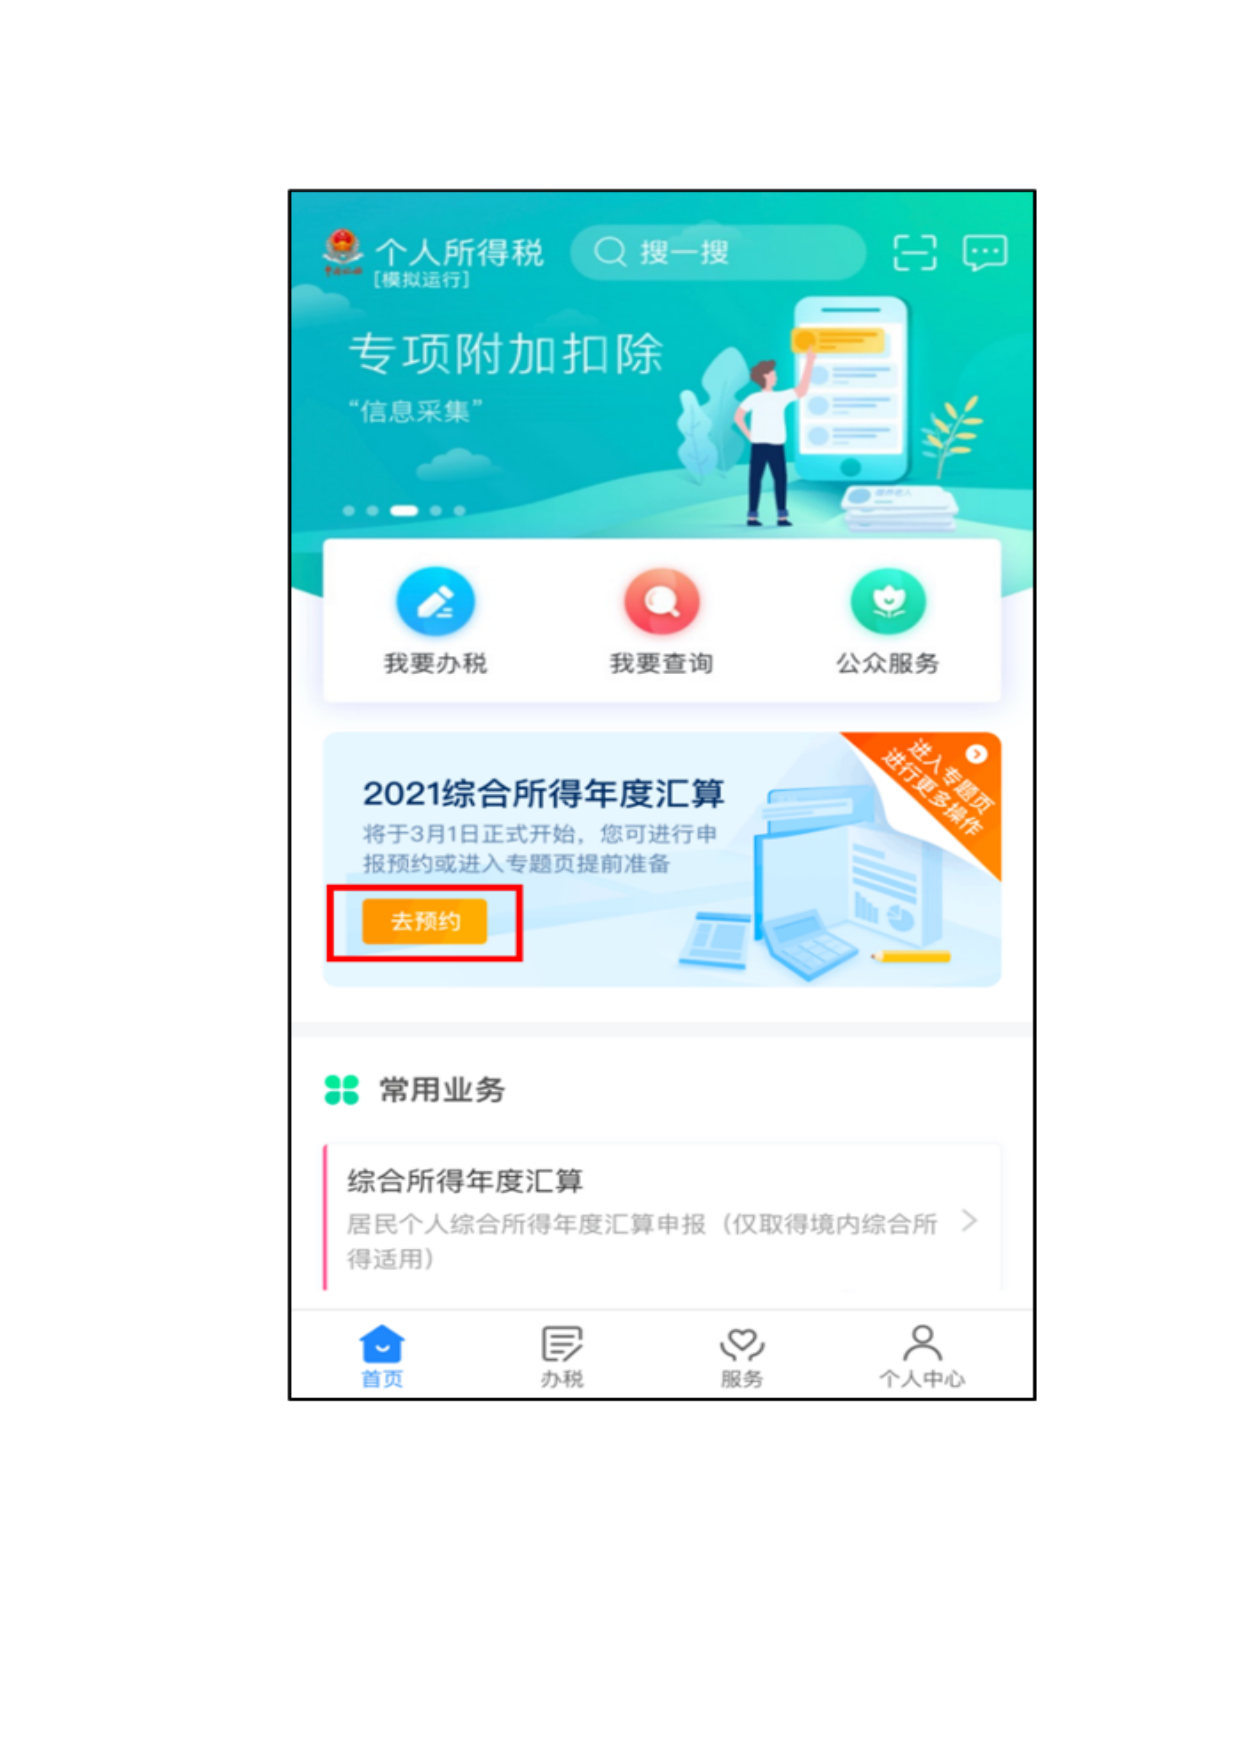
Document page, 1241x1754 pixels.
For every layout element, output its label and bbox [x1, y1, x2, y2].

picture [187, 162, 1241, 1420]
